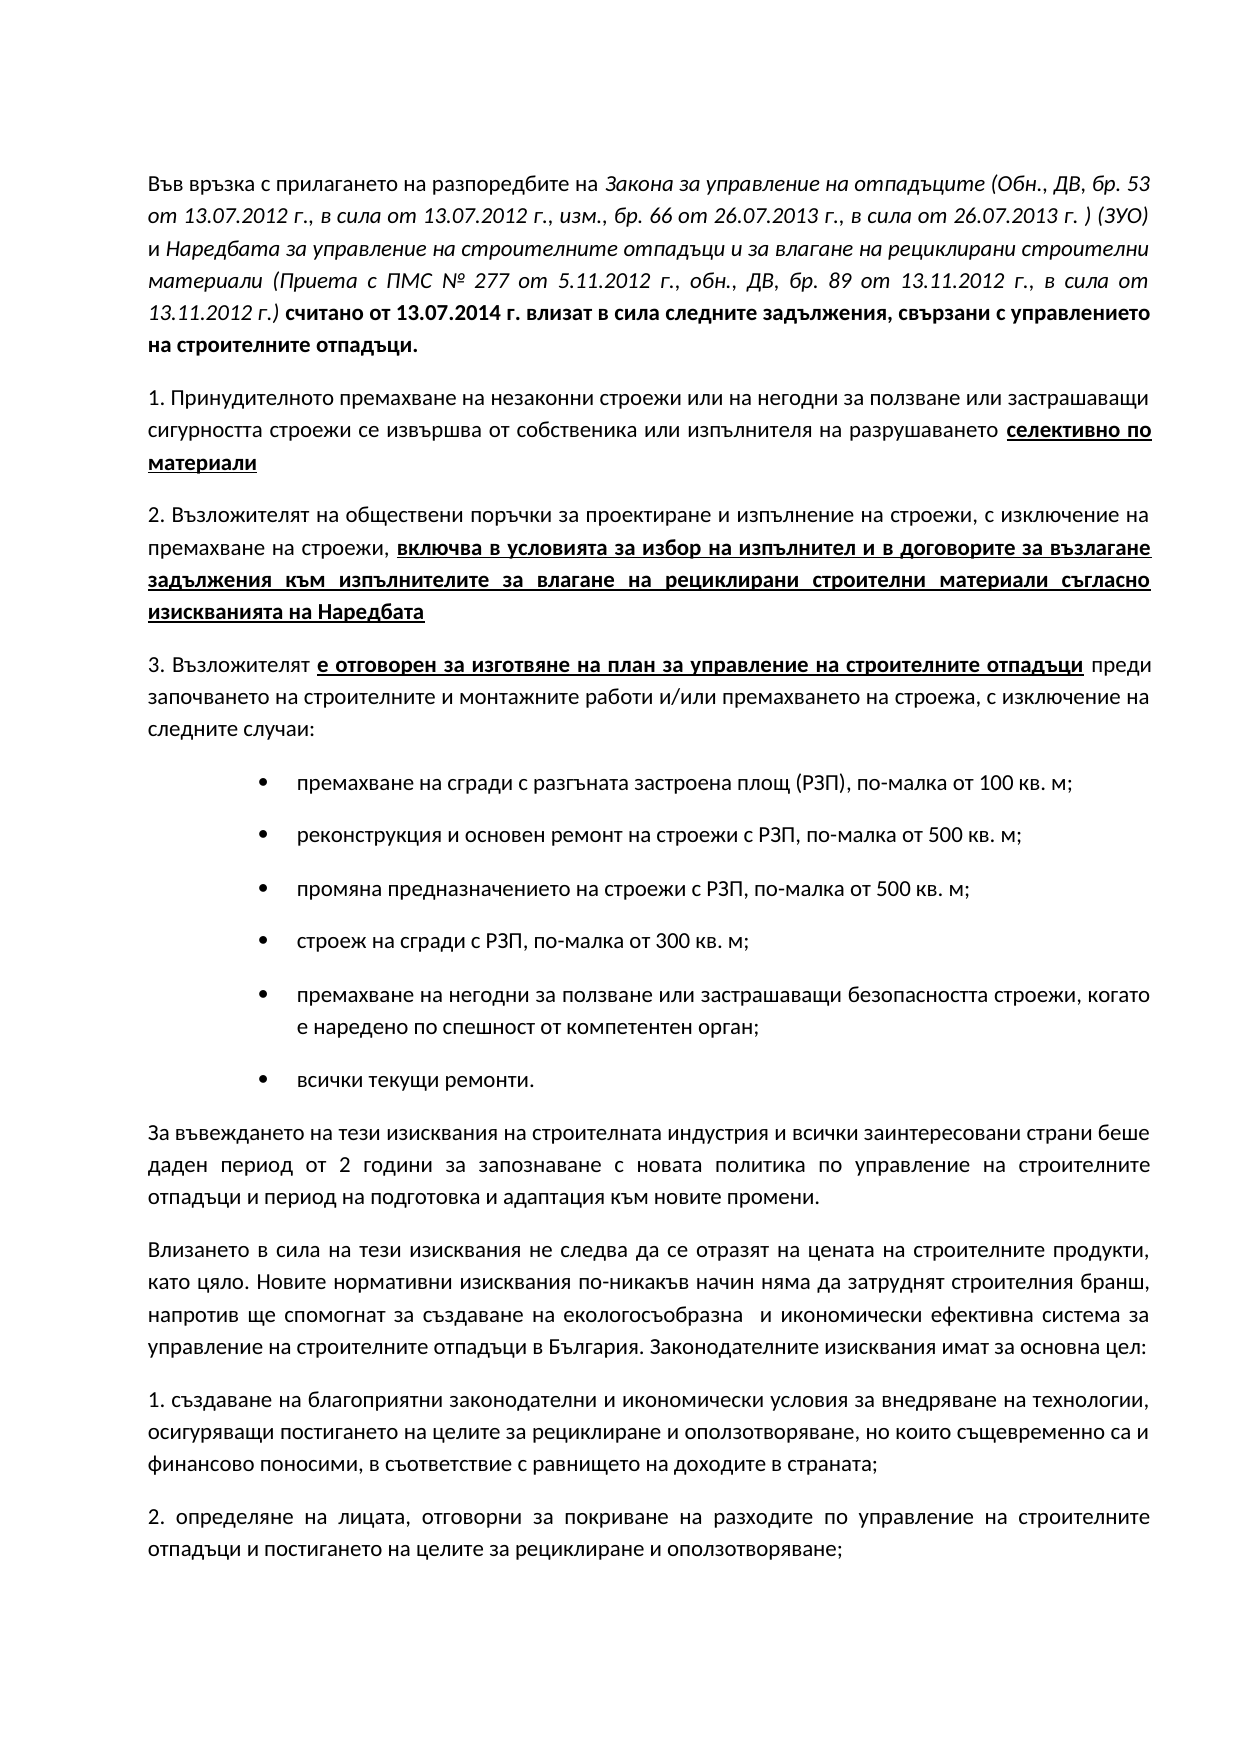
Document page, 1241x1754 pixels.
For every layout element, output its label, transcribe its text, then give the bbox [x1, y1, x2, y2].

list всички текущи ремонти. [259, 1065, 1152, 1093]
list реконструкция и основен ремонт на строежи с РЗП, по-малка от 500 кв. м; [259, 821, 1152, 849]
text 2. Възложителят на обществени поръчки за проектиране и изпълнение на строежи, с изключение на премахване на строежи, включва в условията за избор на изпълнител и в договорите за възлагане задължения към изпълнителите за влагане на рециклирани строителни материали съгласно изискванията на Наредбата [148, 501, 1152, 625]
text 1. Принудителното премахване на незаконни строежи или на негодни за ползване или застрашаващи сигурността строежи се извършва от собственика или изпълнителя на разрушаването селективно по материали [148, 383, 1152, 476]
list премахване на сгради с разгъната застроена площ (РЗП), по-малка от 100 кв. м; [259, 768, 1152, 796]
text 1. създаване на благоприятни законодателни и икономически условия за внедряване на технологии, осигуряващи постигането на целите за рециклиране и оползотворяване, но които същевременно са и финансово поносими, в съответствие с равнището на доходите в страната; [148, 1385, 1152, 1477]
text 2. определяне на лицата, отговорни за покриване на разходите по управление на строителните отпадъци и постигането на целите за рециклиране и оползотворяване; [148, 1502, 1152, 1562]
list промяна предназначението на строежи с РЗП, по-малка от 500 кв. м; [259, 874, 1152, 902]
list премахване на негодни за ползване или застрашаващи безопасността строежи, когато е наредено по спешност от компетентен орган; [259, 980, 1152, 1040]
text За въвеждането на тези изисквания на строителната индустрия и всички заинтересовани страни беше даден период от 2 години за запознаване с новата политика по управление на строителните отпадъци и период на подготовка и адаптация към новите промени. [148, 1118, 1152, 1210]
list строеж на сгради с РЗП, по-малка от 300 кв. м; [259, 927, 1152, 955]
text Във връзка с прилагането на разпоредбите на Закона за управление на отпадъците (Обн., ДВ, бр. 53 от 13.07.2012 г., в сила от 13.07.2012 г., изм., бр. 66 от 26.07.2013 г., в сила от 26.07.2013 г. ) (ЗУО) и Наредбата за управление на строителните отпадъци и за влагане на рециклирани строителни материали (Приета с ПМС № 277 от 5.11.2012 г., обн., ДВ, бр. 89 от 13.11.2012 г., в сила от 13.11.2012 г.) считано от 13.07.2014 г. влизат в сила следните задължения, свързани с управлението на строителните отпадъци. [148, 169, 1152, 358]
text Влизането в сила на тези изисквания не следва да се отразят на цената на строителните продукти, като цяло. Новите нормативни изисквания по-никакъв начин няма да затруднят строителния бранш, напротив ще спомогнат за създаване на екологосъобразна и икономически ефективна система за управление на строителните отпадъци в България. Законодателните изисквания имат за основна цел: [148, 1235, 1152, 1360]
text 3. Възложителят е отговорен за изготвяне на план за управление на строителните отпадъци преди започването на строителните и монтажните работи и/или премахването на строежа, с изключение на следните случаи: [148, 650, 1152, 743]
